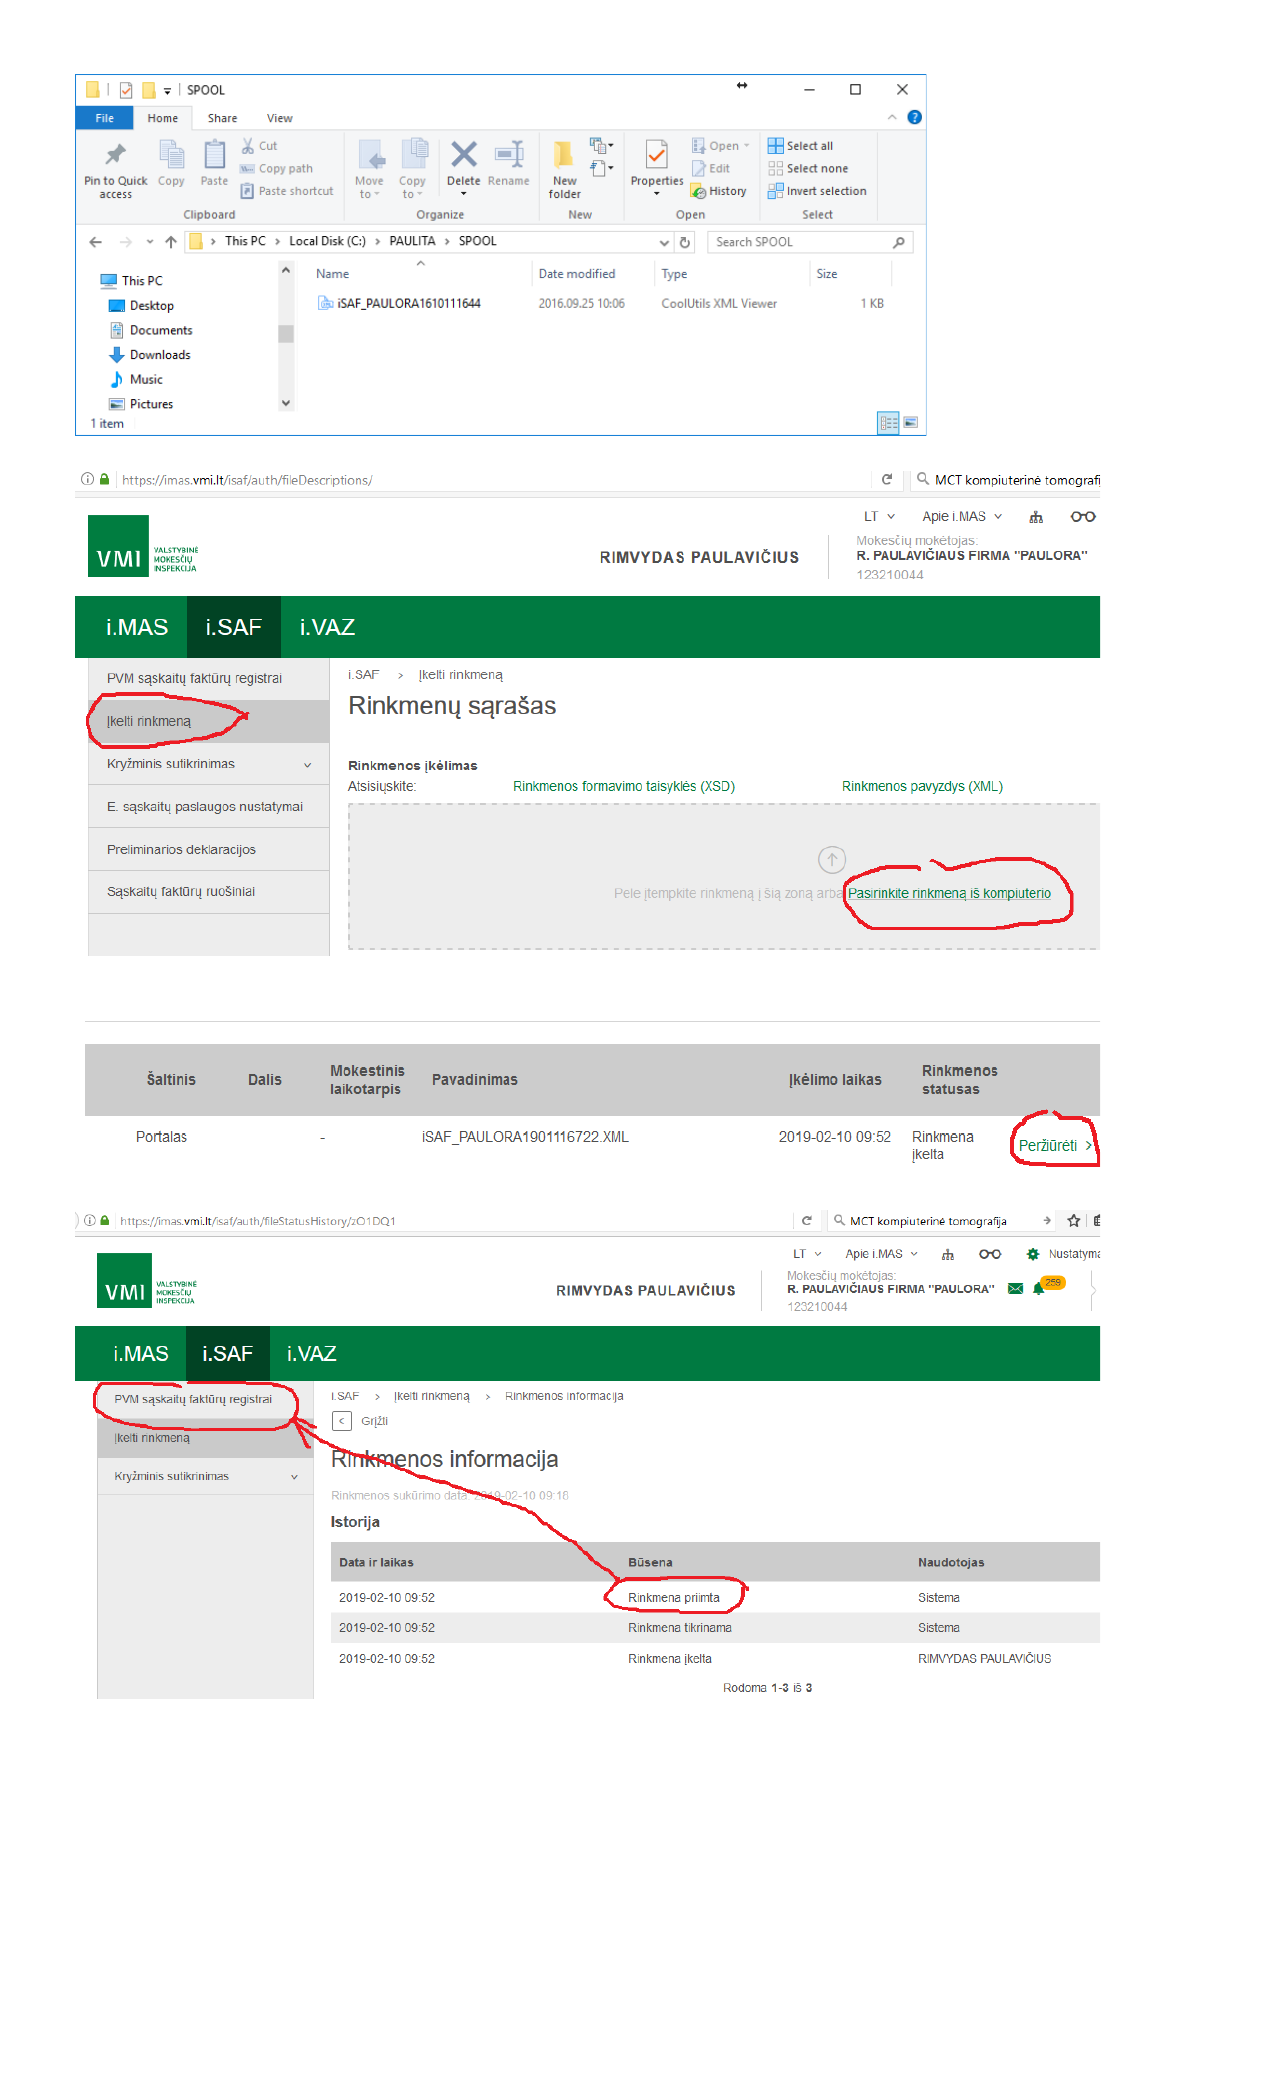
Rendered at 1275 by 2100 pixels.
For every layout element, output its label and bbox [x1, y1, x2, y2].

picture [75, 1210, 1100, 1699]
picture [75, 992, 1100, 1174]
picture [75, 471, 1100, 956]
picture [75, 74, 927, 436]
